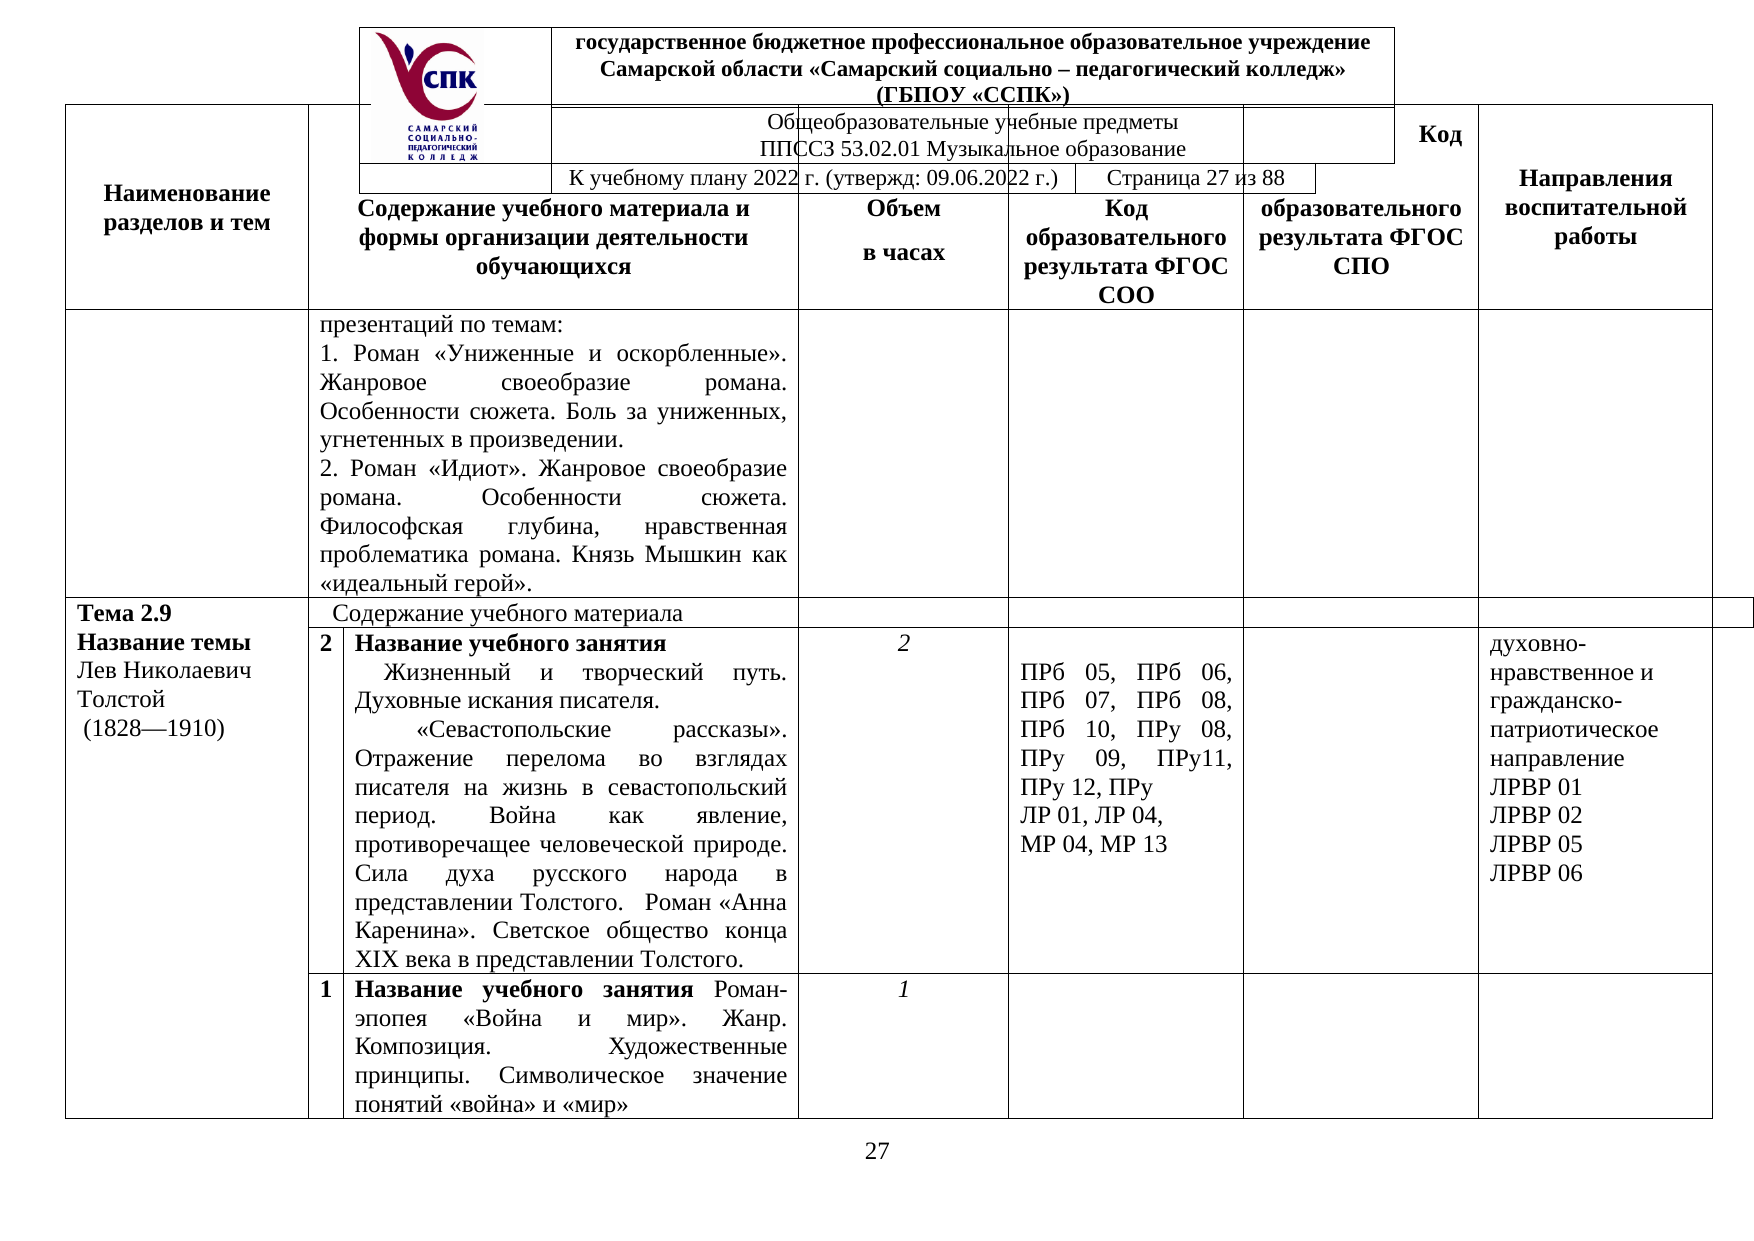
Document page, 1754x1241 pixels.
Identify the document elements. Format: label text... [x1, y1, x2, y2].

table_cell [1479, 598, 1712, 627]
table_cell Тема 2.9 Название темы Лев Николаевич Толстой (1828—1910) [66, 598, 308, 1118]
table_header Объем в часах [799, 108, 1008, 163]
table_cell [1009, 974, 1243, 1118]
table_cell духовно-нравственное и гражданско- патриотическое направление ЛРВР 01 ЛРВР 02 ЛРВР 05 ЛРВР 06 [1479, 628, 1712, 973]
table_cell [1009, 310, 1243, 597]
table_header Направления воспитательной работы [1479, 105, 1712, 308]
table_cell 1 [309, 974, 343, 1118]
table_cell Название учебного занятия Жизненный и творческий путь. Духовные искания писателя. «Севастопольские рассказы». Отражение перелома во взглядах писателя на жизнь в севастопольский период. Война как явление, противоречащее человеческой природе. Сила духа русского народа в представлении Толстого. Роман «Анна Каренина». Светское общество конца XIX века в представлении Толстого. [344, 628, 798, 973]
table_cell [1009, 598, 1243, 627]
table_header Объем в часах [799, 194, 1008, 308]
table_header Содержание учебного материала и формы организации деятельности обучающихся [309, 105, 798, 308]
table_cell 1 [799, 974, 1008, 1118]
table_header Код образовательного результата ФГОС СОО [1076, 164, 1243, 193]
table_header Код образовательного результата ФГОС СПО [1244, 105, 1478, 308]
table_cell [799, 598, 1008, 627]
table_cell [1479, 974, 1712, 1118]
table_cell 2 [309, 628, 343, 973]
table_cell [1244, 310, 1478, 597]
table_cell Содержание учебного материала [309, 598, 798, 627]
table_header Объем в часах [799, 164, 1008, 193]
table_cell [1244, 628, 1478, 973]
table_header Наименование разделов и тем [66, 105, 308, 308]
table_cell [1244, 598, 1478, 627]
table_cell 2 [799, 628, 1008, 973]
table_header Код образовательного результата ФГОС СОО [1009, 108, 1243, 163]
table_header Код образовательного результата ФГОС СОО [1009, 194, 1243, 308]
table_cell ПРб 05, ПРб 06, ПРб 07, ПРб 08, ПРб 10, ПРу 08, ПРу 09, ПРу11, ПРу 12, ПРу ЛР 01, ЛР 04, МР 04, МР 13 [1009, 628, 1243, 973]
table_cell 2 [799, 310, 1008, 597]
table_cell [1713, 598, 1753, 627]
table_cell [1479, 310, 1712, 597]
table_cell [1244, 974, 1478, 1118]
picture [371, 28, 485, 163]
